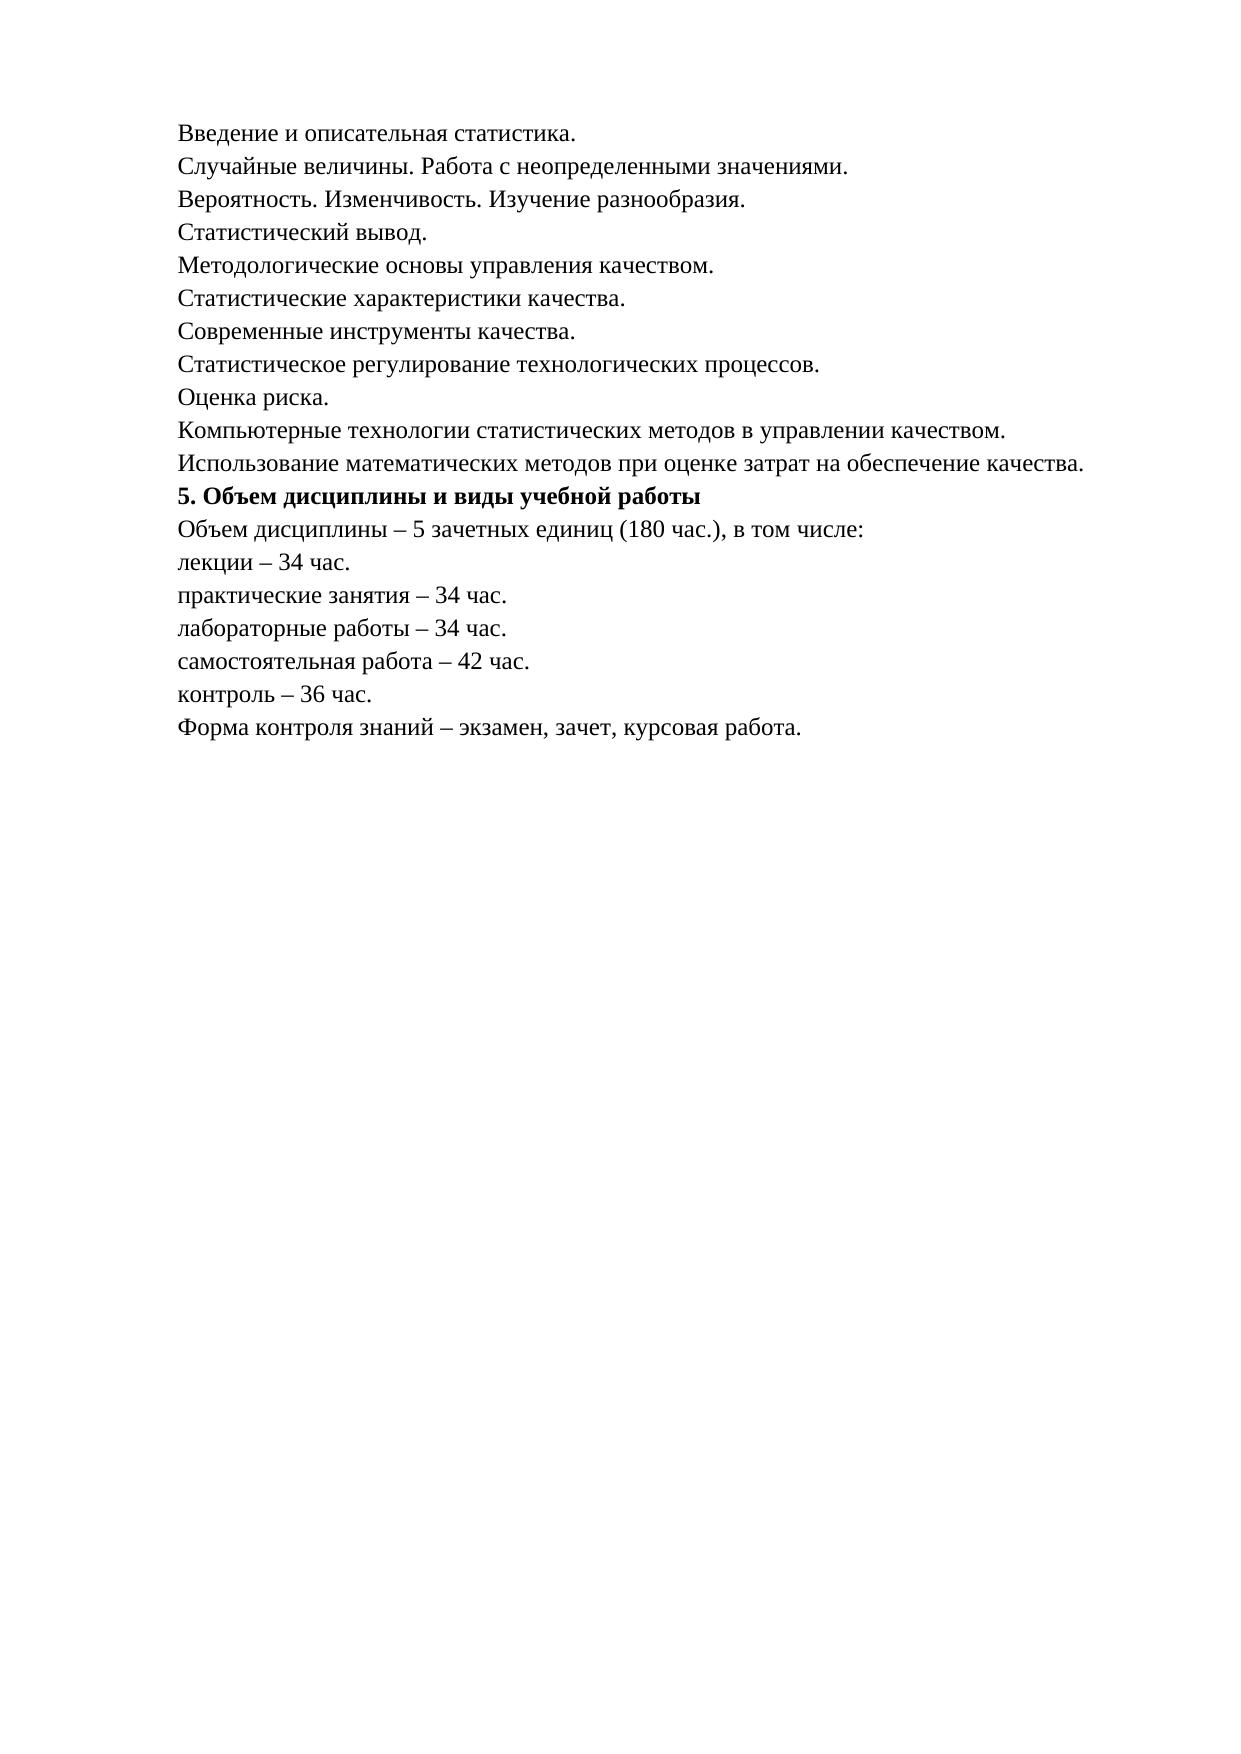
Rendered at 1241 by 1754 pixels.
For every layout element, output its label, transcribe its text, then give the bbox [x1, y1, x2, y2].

text практические занятия – 34 час. [177, 580, 1152, 609]
text Статистические характеристики качества. [177, 283, 1152, 312]
text Современные инструменты качества. [177, 316, 1152, 345]
text Методологические основы управления качеством. [177, 250, 1152, 279]
text самостоятельная работа – 42 час. [177, 646, 1152, 675]
text контроль – 36 час. [177, 679, 1152, 708]
text Форма контроля знаний – экзамен, зачет, курсовая работа. [177, 712, 1152, 741]
text Вероятность. Изменчивость. Изучение разнообразия. [177, 184, 1152, 213]
text Статистическое регулирование технологических процессов. [177, 349, 1152, 378]
text Оценка риска. [177, 382, 1152, 411]
text лекции – 34 час. [177, 547, 1152, 576]
text Объем дисциплины – 5 зачетных единиц (180 час.), в том числе: [177, 514, 1152, 543]
text Компьютерные технологии статистических методов в управлении качеством. [177, 415, 1152, 444]
text Случайные величины. Работа с неопределенными значениями. [177, 151, 1152, 180]
text Использование математических методов при оценке затрат на обеспечение качества. [177, 448, 1152, 477]
text Введение и описательная статистика. [177, 118, 1152, 147]
text лабораторные работы – 34 час. [177, 613, 1152, 642]
text Статистический вывод. [177, 217, 1152, 246]
text 5. Объем дисциплины и виды учебной работы [177, 481, 1152, 510]
